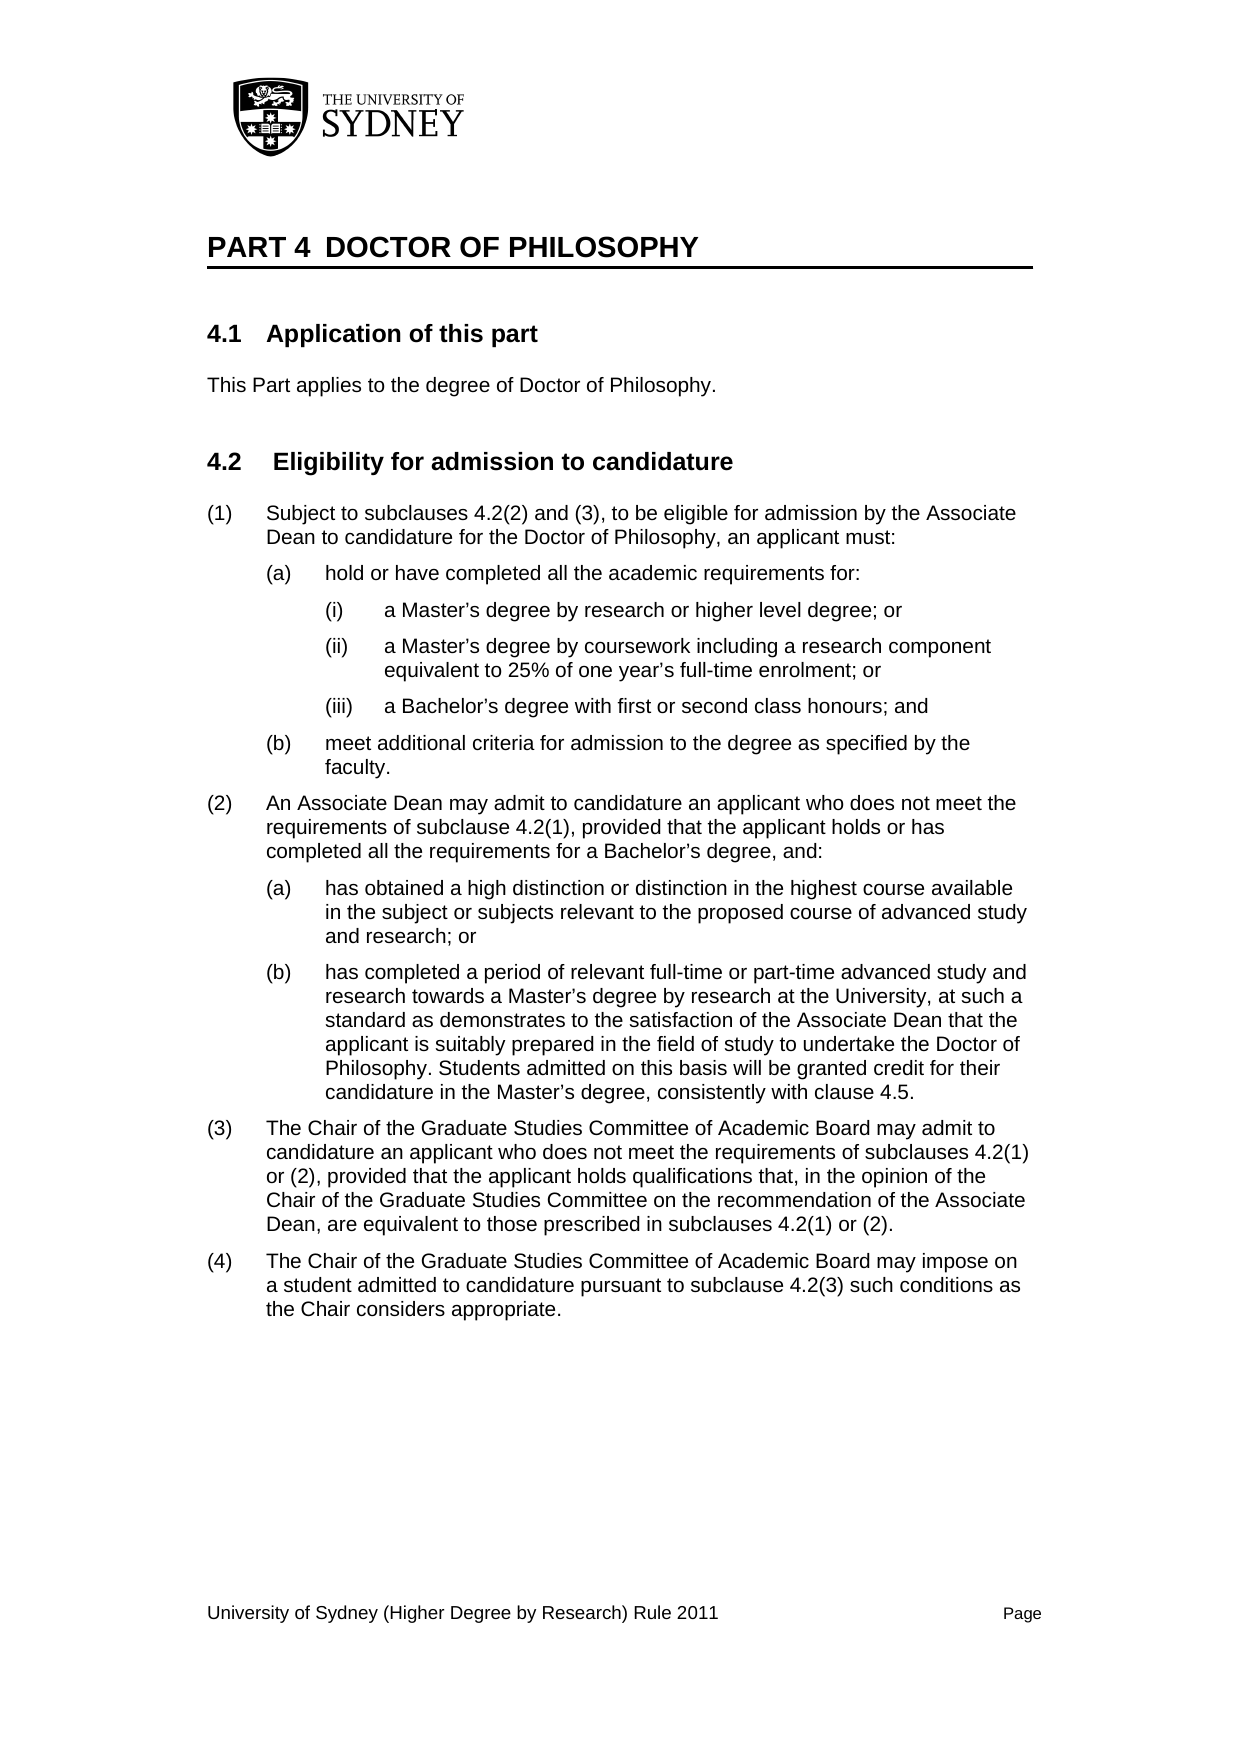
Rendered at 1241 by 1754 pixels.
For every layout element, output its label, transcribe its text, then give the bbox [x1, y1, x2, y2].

text meet additional criteria for admission to the degree as specified by the faculty. [266, 731, 1033, 779]
text has completed a period of relevant full-time or part-time advanced study and research towards a Master’s degree by research at the University, at such a standard as demonstrates to the satisfaction of the Associate Dean that the applicant is suitably prepared in the field of study to undertake the Doctor of Philosophy. Students admitted on this basis will be granted credit for their candidature in the Master’s degree, consistently with clause 4.5. [266, 960, 1033, 1104]
text The Chair of the Graduate Studies Committee of Academic Board may admit to candidature an applicant who does not meet the requirements of subclauses 4.2(1) or (2), provided that the applicant holds qualifications that, in the opinion of the Chair of the Graduate Studies Committee on the recommendation of the Associate Dean, are equivalent to those prescribed in subclauses 4.2(1) or (2). [207, 1116, 1033, 1236]
text a Master’s degree by coursework including a research component equivalent to 25% of one year’s full-time enrolment; or [325, 634, 1033, 682]
subtitle 4.2 Eligibility for admission to candidature [207, 447, 1033, 476]
list Subject to subclauses 4.2(2) and (3), to be eligible for admission by the Associate Dean to candidature for the Doctor of Philosophy, an applicant must: [207, 501, 1033, 548]
picture [206, 73, 491, 166]
list hold or have completed all the academic requirements for: [266, 561, 1033, 585]
text This Part applies to the degree of Doctor of Philosophy. [207, 373, 1033, 397]
text An Associate Dean may admit to candidature an applicant who does not meet the requirements of subclause 4.2(1), provided that the applicant holds or has completed all the requirements for a Bachelor’s degree, and: [207, 791, 1033, 863]
text a Bachelor’s degree with first or second class honours; and [325, 694, 1033, 718]
subtitle Part 4 Doctor of Philosophy [207, 230, 1033, 266]
text The Chair of the Graduate Studies Committee of Academic Board may impose on a student admitted to candidature pursuant to subclause 4.2(3) such conditions as the Chair considers appropriate. [207, 1248, 1033, 1320]
subtitle 4.1 Application of this part [207, 319, 1033, 348]
text a Master’s degree by research or higher level degree; or [325, 597, 1033, 621]
text has obtained a high distinction or distinction in the highest course available in the subject or subjects relevant to the proposed course of advanced study and research; or [266, 876, 1033, 947]
